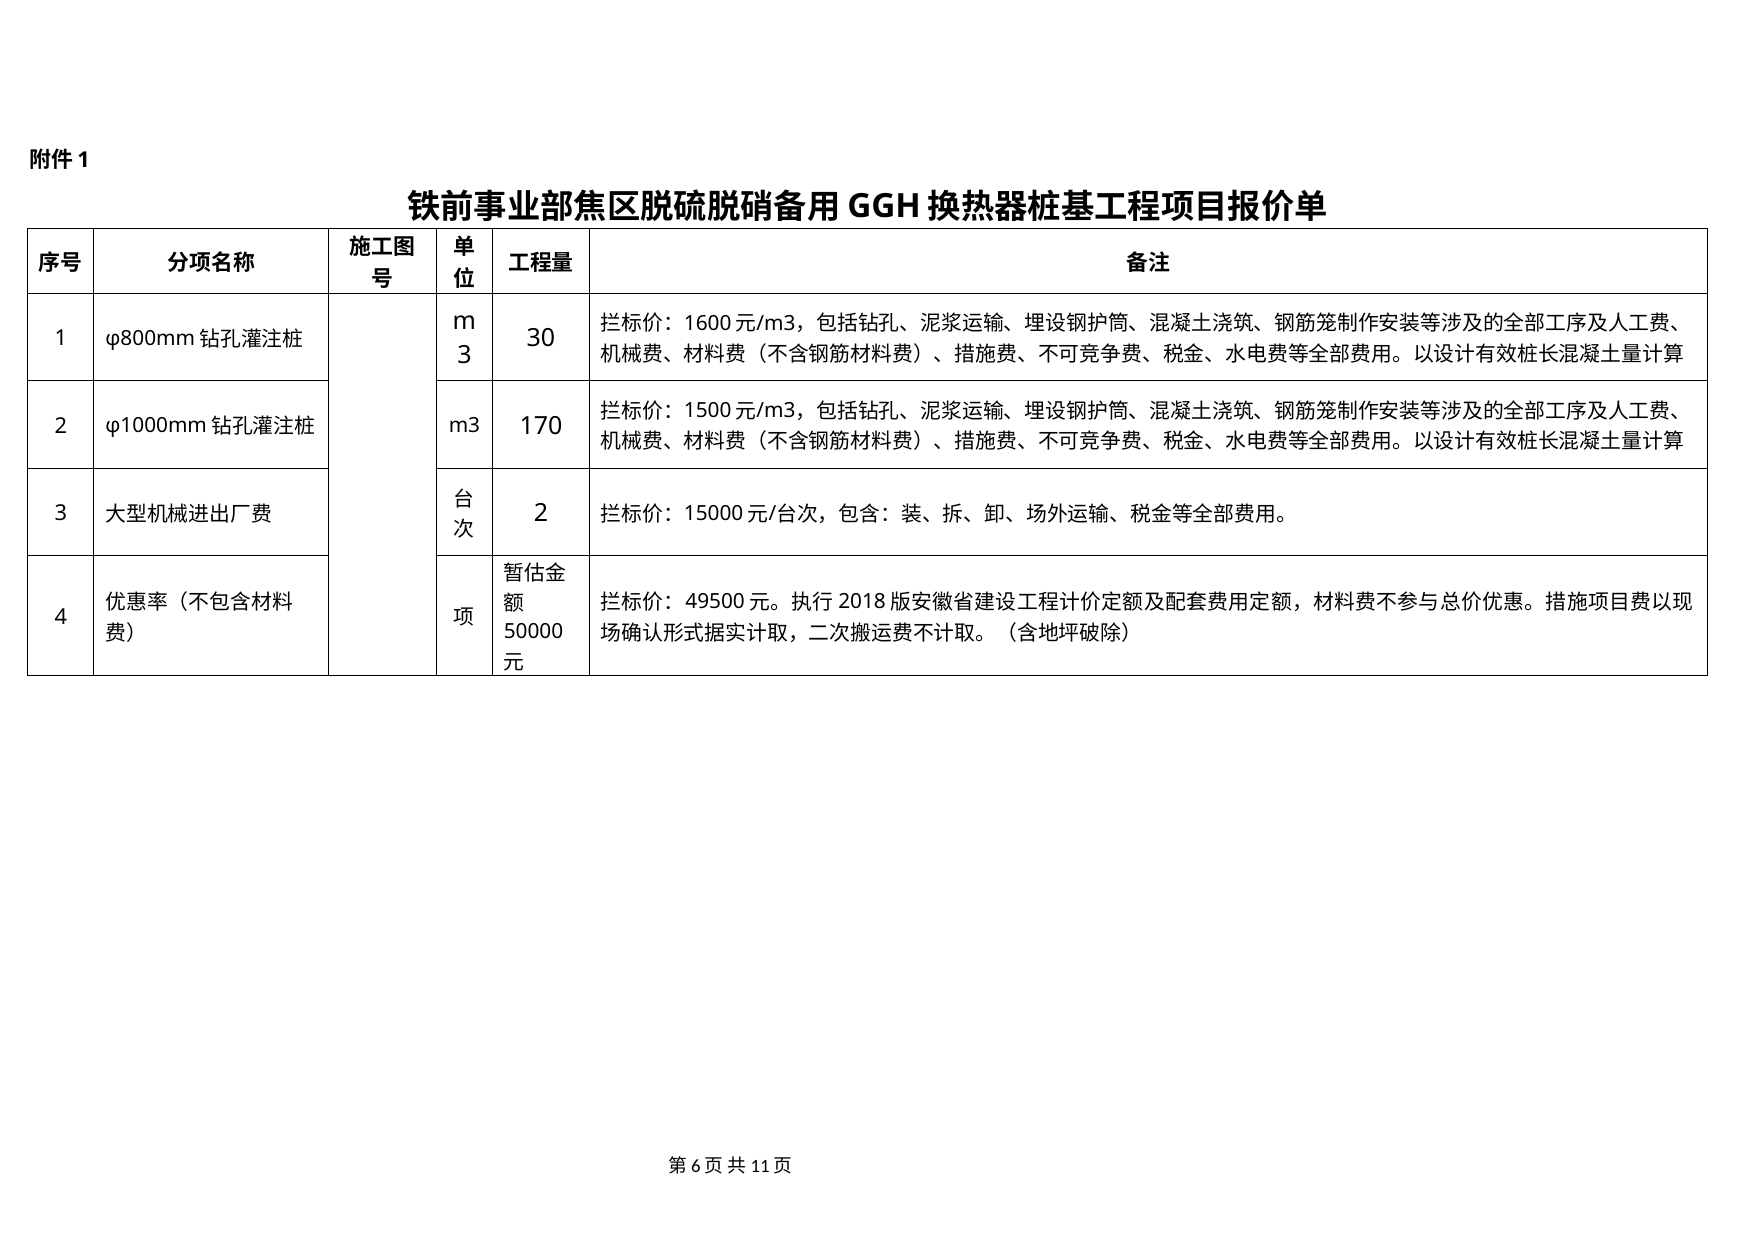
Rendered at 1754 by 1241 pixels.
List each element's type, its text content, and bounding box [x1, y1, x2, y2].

table_cell 1 [28, 294, 93, 380]
table_cell [329, 294, 436, 675]
table_cell 170 [493, 381, 589, 468]
table_cell φ800mm钻孔灌注桩 [94, 294, 328, 380]
table_cell 大型机械进出厂费 [94, 469, 328, 555]
table_cell 2 [28, 381, 93, 468]
table_cell 拦标价：15000元/台次，包含：装、拆、卸、场外运输、税金等全部费用。 [590, 469, 1707, 555]
table_cell 暂估金额50000元 [493, 556, 589, 675]
table_cell m3 [437, 294, 492, 380]
table_cell m3 [437, 381, 492, 468]
table_cell 施工图号 [329, 229, 436, 293]
table_cell 30 [493, 294, 589, 380]
table_cell 序号 [28, 229, 93, 293]
table_cell 拦标价：49500元。执行2018版安徽省建设工程计价定额及配套费用定额，材料费不参与总价优惠。措施项目费以现场确认形式据实计取，二次搬运费不计取。（含地坪破除） [590, 556, 1707, 675]
table_cell φ1000mm钻孔灌注桩 [94, 381, 328, 468]
table_cell 单位 [437, 229, 492, 293]
table_cell 项 [437, 556, 492, 675]
table_cell 优惠率（不包含材料费） [94, 556, 328, 675]
table_cell 台次 [437, 469, 492, 555]
table_cell 备注 [590, 229, 1707, 293]
table_cell 4 [28, 556, 93, 675]
table_cell 3 [28, 469, 93, 555]
table_cell 拦标价：1600元/m3，包括钻孔、泥浆运输、埋设钢护筒、混凝土浇筑、钢筋笼制作安装等涉及的全部工序及人工费、机械费、材料费（不含钢筋材料费）、措施费、不可竞争费、税金、水电费等全部费用。以设计有效桩长混凝土量计算 [590, 294, 1707, 380]
text 附件1 [29, 142, 1589, 173]
table_cell 分项名称 [94, 229, 328, 293]
table_header 铁前事业部焦区脱硫脱硝备用GGH换热器桩基工程项目报价单 [28, 180, 1707, 228]
table_cell 2 [493, 469, 589, 555]
table_cell 拦标价：1500元/m3，包括钻孔、泥浆运输、埋设钢护筒、混凝土浇筑、钢筋笼制作安装等涉及的全部工序及人工费、机械费、材料费（不含钢筋材料费）、措施费、不可竞争费、税金、水电费等全部费用。以设计有效桩长混凝土量计算 [590, 381, 1707, 468]
table_cell 工程量 [493, 229, 589, 293]
